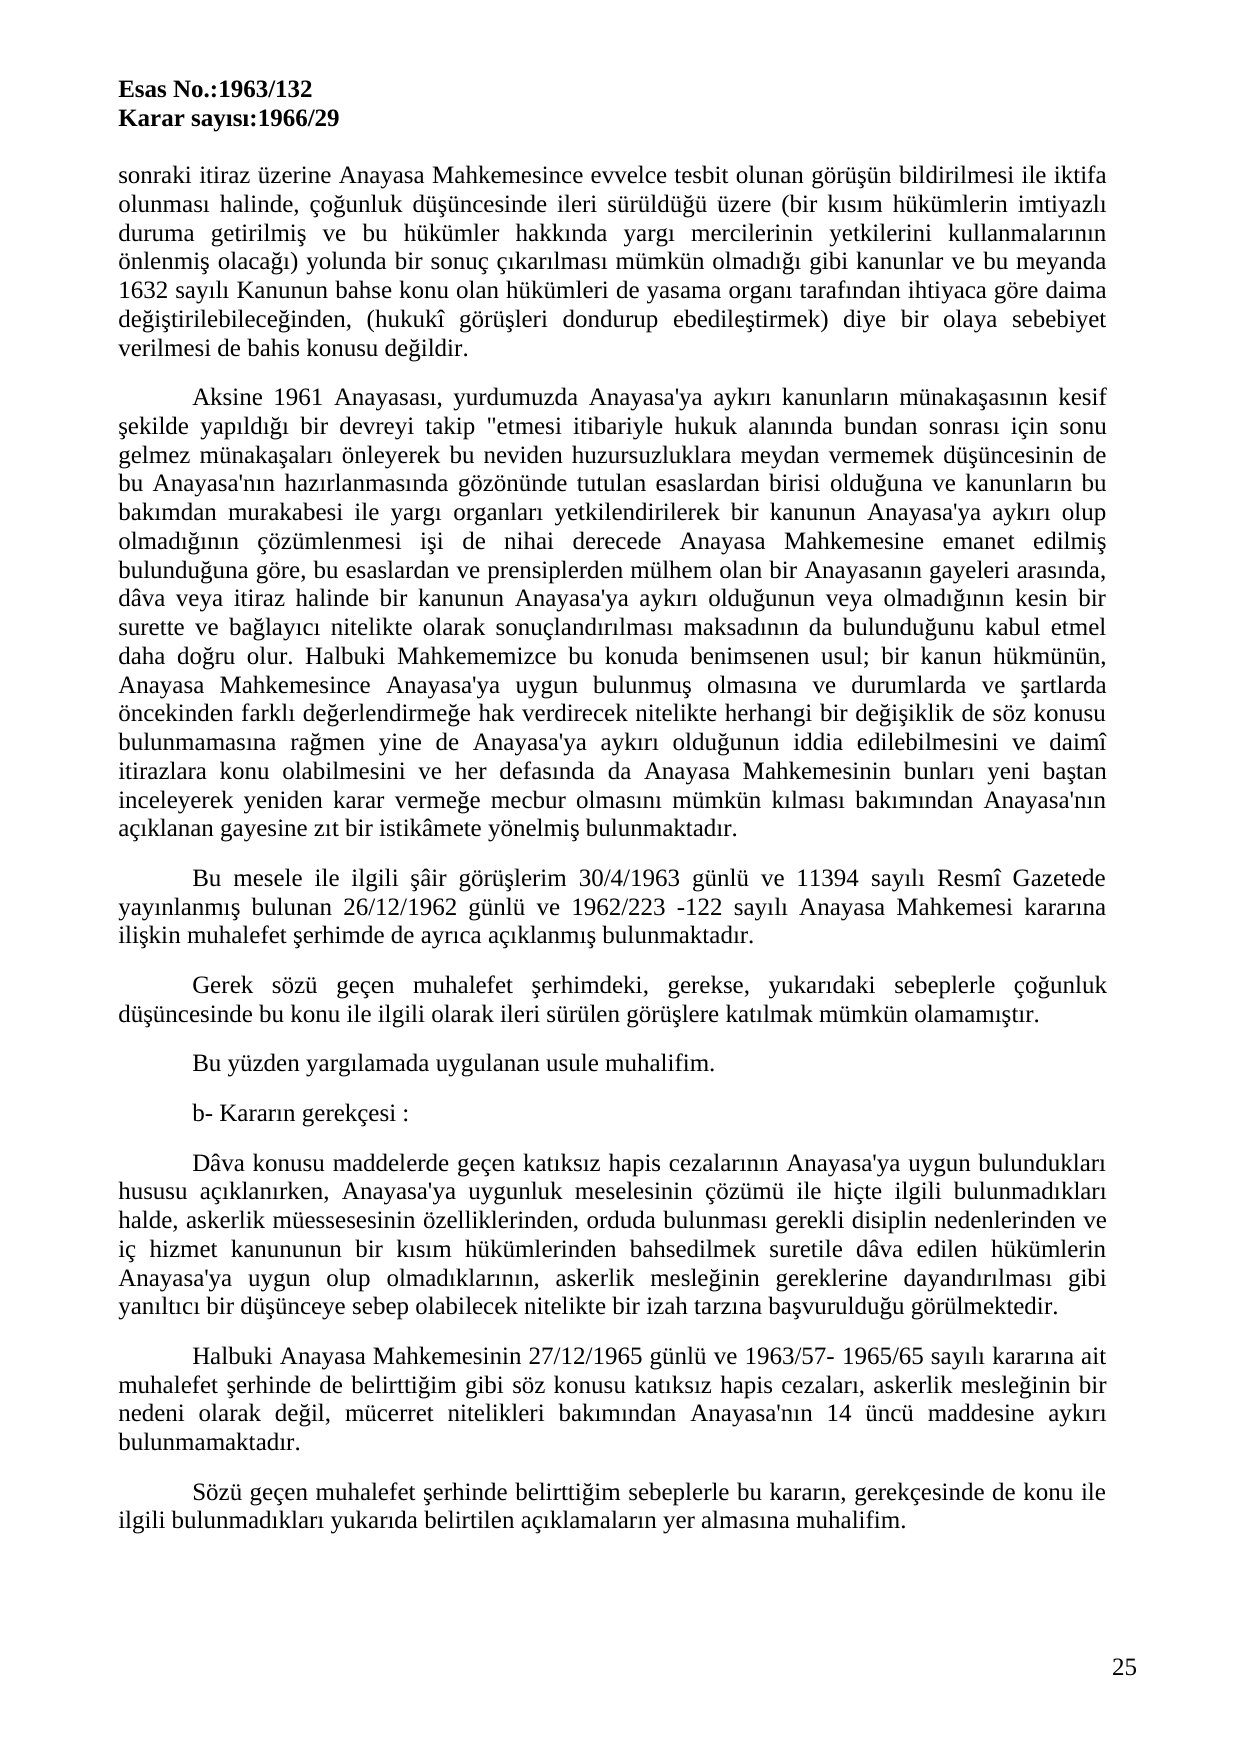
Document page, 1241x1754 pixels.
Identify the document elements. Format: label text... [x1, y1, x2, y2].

text Dâva konusu maddelerde geçen katıksız hapis cezalarının Anayasa'ya uygun bulundukları hususu açıklanırken, Anayasa'ya uygunluk meselesinin çözümü ile hiçte ilgili bulunmadıkları halde, askerlik müessesesinin özelliklerinden, orduda bulunması gerekli disiplin nedenlerinden ve iç hizmet kanununun bir kısım hükümlerinden bahsedilmek suretile dâva edilen hükümlerin Anayasa'ya uygun olup olmadıklarının, askerlik mesleğinin gereklerine dayandırılması gibi yanıltıcı bir düşünceye sebep olabilecek nitelikte bir izah tarzına başvurulduğu görülmektedir. [118, 1148, 1107, 1320]
text Gerek sözü geçen muhalefet şerhimdeki, gerekse, yukarıdaki sebeplerle çoğunluk düşüncesinde bu konu ile ilgili olarak ileri sürülen görüşlere katılmak mümkün olamamıştır. [118, 970, 1107, 1028]
text Aksine 1961 Anayasası, yurdumuzda Anayasa'ya aykırı kanunların münakaşasının kesif şekilde yapıldığı bir devreyi takip "etmesi itibariyle hukuk alanında bundan sonrası için sonu gelmez münakaşaları önleyerek bu neviden huzursuzluklara meydan vermemek düşüncesinin de bu Anayasa'nın hazırlanmasında gözönünde tutulan esaslardan birisi olduğuna ve kanunların bu bakımdan murakabesi ile yargı organları yetkilendirilerek bir kanunun Anayasa'ya aykırı olup olmadığının çözümlenmesi işi de nihai derecede Anayasa Mahkemesine emanet edilmiş bulunduğuna göre, bu esaslardan ve prensiplerden mülhem olan bir Anayasanın gayeleri arasında, dâva veya itiraz halinde bir kanunun Anayasa'ya aykırı olduğunun veya olmadığının kesin bir surette ve bağlayıcı nitelikte olarak sonuçlandırılması maksadının da bulunduğunu kabul etmel daha doğru olur. Halbuki Mahkememizce bu konuda benimsenen usul; bir kanun hükmünün, Anayasa Mahkemesince Anayasa'ya uygun bulunmuş olmasına ve durumlarda ve şartlarda öncekinden farklı değerlendirmeğe hak verdirecek nitelikte herhangi bir değişiklik de söz konusu bulunmamasına rağmen yine de Anayasa'ya aykırı olduğunun iddia edilebilmesini ve daimî itirazlara konu olabilmesini ve her defasında da Anayasa Mahkemesinin bunları yeni baştan inceleyerek yeniden karar vermeğe mecbur olmasını mümkün kılması bakımından Anayasa'nın açıklanan gayesine zıt bir istikâmete yönelmiş bulunmaktadır. [118, 382, 1107, 842]
text b- Kararın gerekçesi : [118, 1098, 1107, 1127]
text Bu mesele ile ilgili şâir görüşlerim 30/4/1963 günlü ve 11394 sayılı Resmî Gazetede yayınlanmış bulunan 26/12/1962 günlü ve 1962/223 -122 sayılı Anayasa Mahkemesi kararına ilişkin muhalefet şerhimde de ayrıca açıklanmış bulunmaktadır. [118, 863, 1107, 949]
text Sözü geçen muhalefet şerhinde belirttiğim sebeplerle bu kararın, gerekçesinde de konu ile ilgili bulunmadıkları yukarıda belirtilen açıklamaların yer almasına muhalifim. [118, 1477, 1107, 1534]
text Halbuki Anayasa Mahkemesinin 27/12/1965 günlü ve 1963/57- 1965/65 sayılı kararına ait muhalefet şerhinde de belirttiğim gibi söz konusu katıksız hapis cezaları, askerlik mesleğinin bir nedeni olarak değil, mücerret nitelikleri bakımından Anayasa'nın 14 üncü maddesine aykırı bulunmamaktadır. [118, 1341, 1107, 1456]
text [118, 160, 1107, 361]
text Bu yüzden yargılamada uygulanan usule muhalifim. [118, 1048, 1107, 1077]
